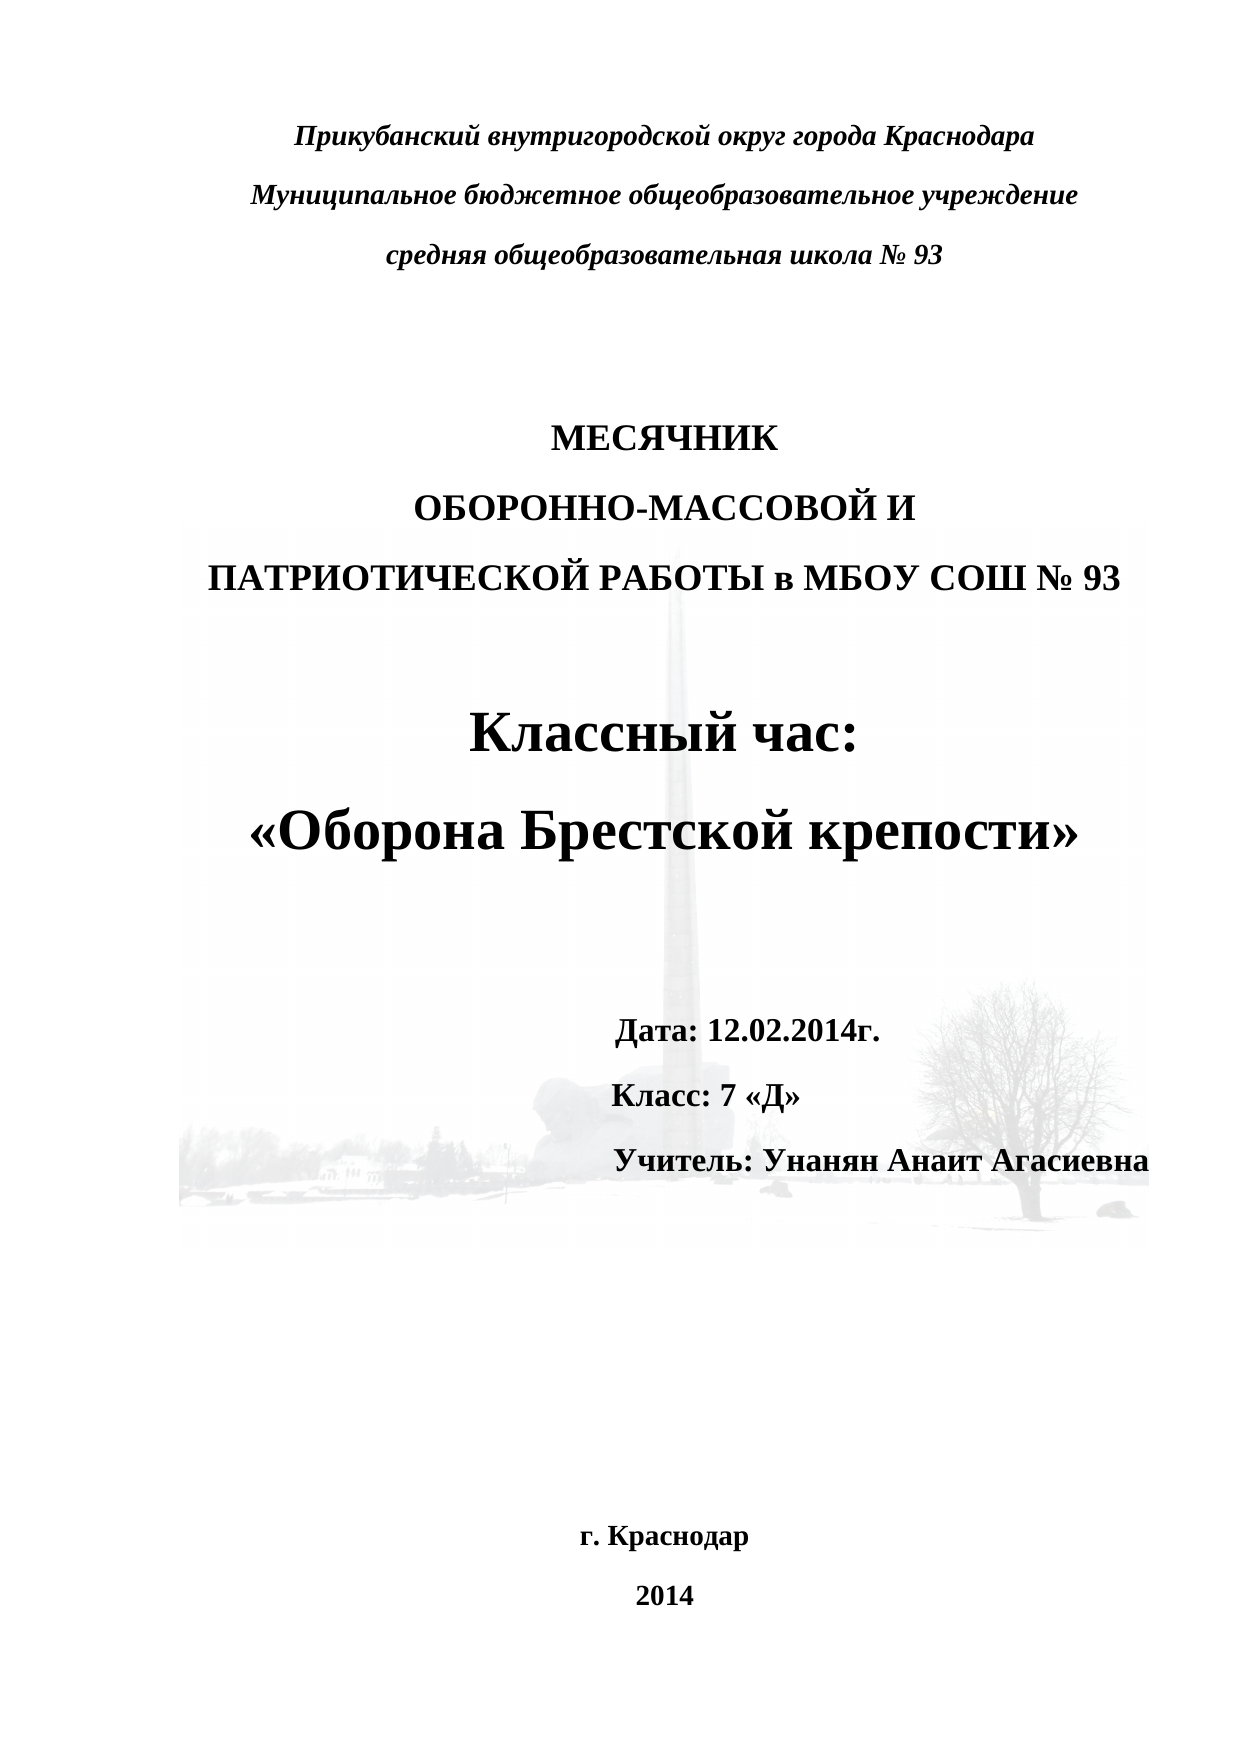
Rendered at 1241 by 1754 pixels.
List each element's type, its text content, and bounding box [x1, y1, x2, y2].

text Прикубанский внутригородской округ города Краснодара [177, 118, 1152, 152]
text ОБОРОННО-МАССОВОЙ И [177, 485, 1152, 528]
text Классный час: [177, 697, 1152, 764]
text Дата: 12.02.2014г. [177, 1010, 1152, 1049]
text 2014 [177, 1578, 1152, 1611]
text «Оборона Брестской крепости» [177, 794, 1152, 862]
text Класс: 7 «Д» [177, 1075, 1152, 1114]
text Муниципальное бюджетное общеобразовательное учреждение [177, 177, 1152, 211]
text ПАТРИОТИЧЕСКОЙ РАБОТЫ в МБОУ СОШ № 93 [177, 556, 1152, 599]
text Учитель: Унанян Анаит Агасиевна [177, 1140, 1152, 1178]
text г. Краснодар [177, 1518, 1152, 1552]
text средняя общеобразовательная школа № 93 [177, 237, 1152, 270]
text МЕСЯЧНИК [177, 415, 1152, 458]
